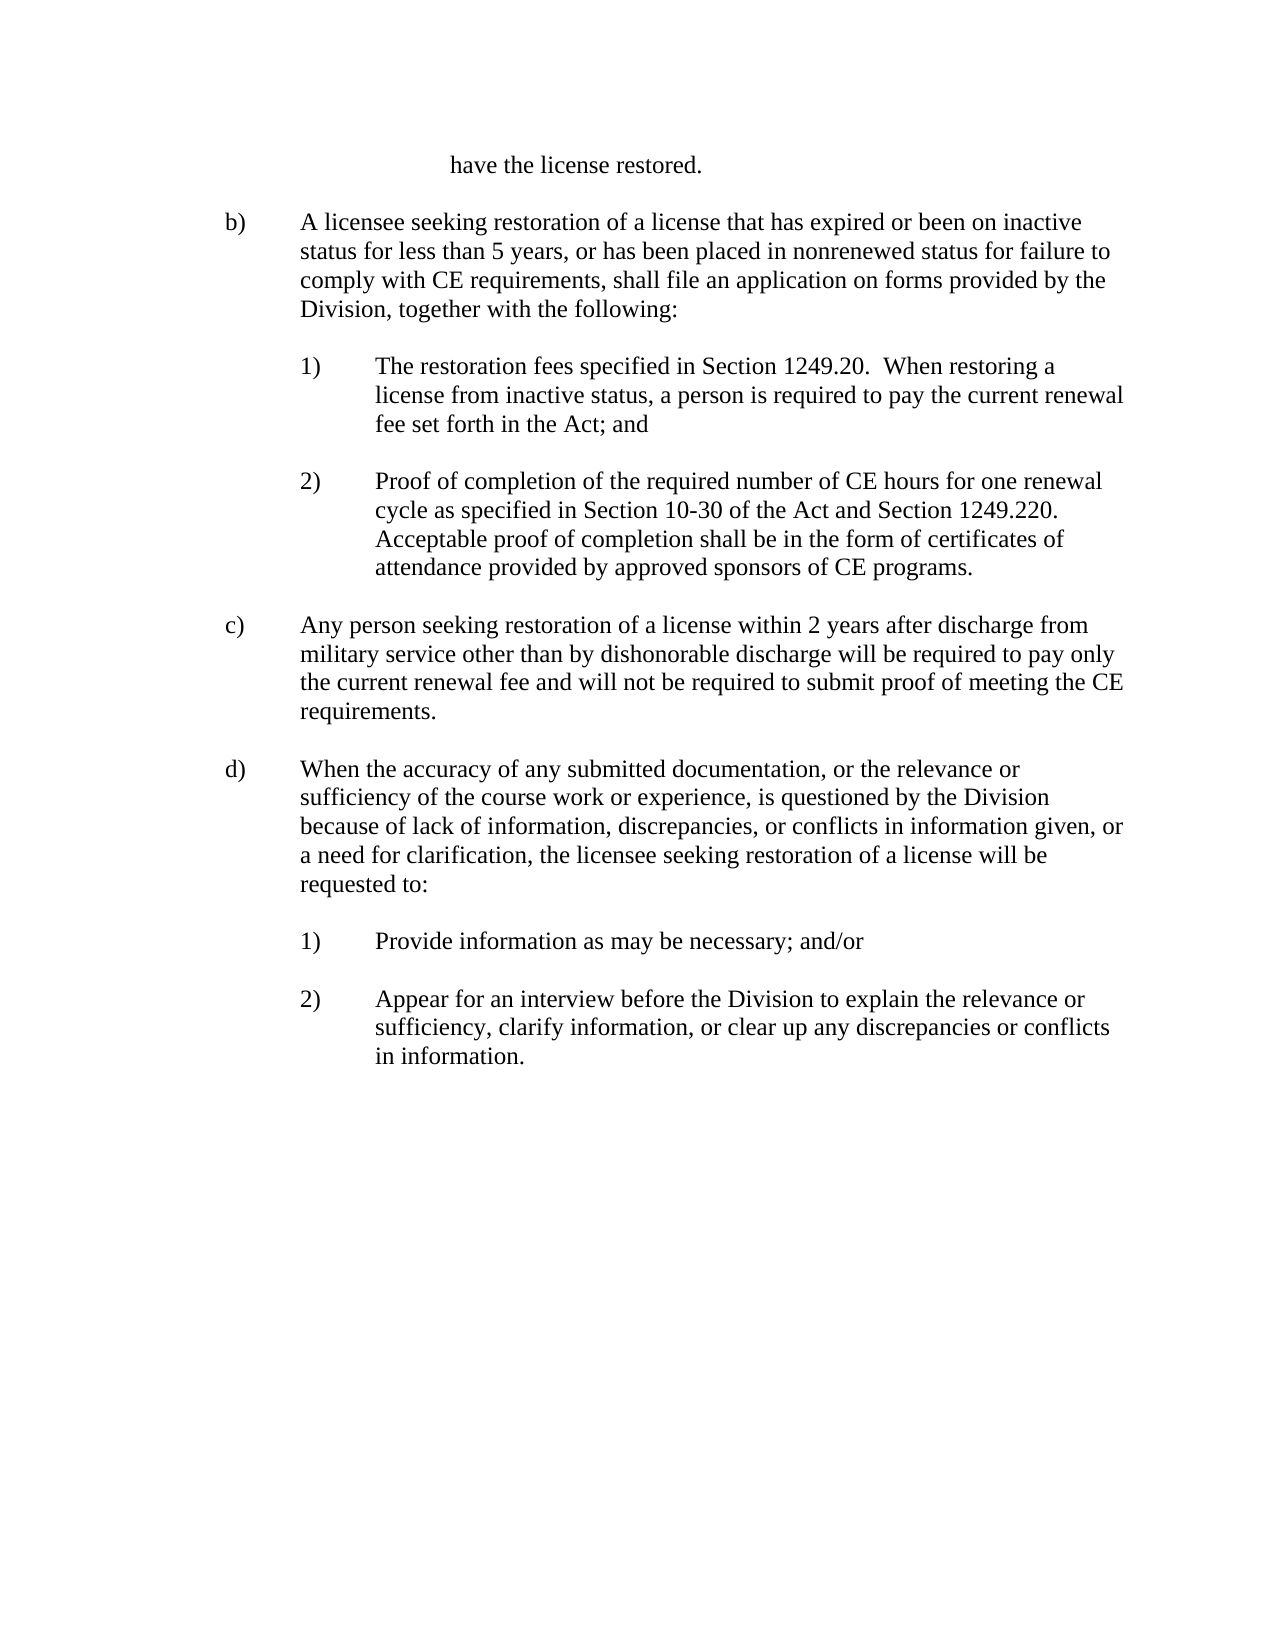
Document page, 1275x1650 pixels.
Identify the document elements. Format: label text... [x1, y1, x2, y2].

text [375, 150, 1125, 179]
text 2) Appear for an interview before the Division to explain the relevance or sufficiency, clarify information, or clear up any discrepancies or conflicts in information. [300, 984, 1125, 1070]
text d) When the accuracy of any submitted documentation, or the relevance or sufficiency of the course work or experience, is questioned by the Division because of lack of information, discrepancies, or conflicts in information given, or a need for clarification, the licensee seeking restoration of a license will be requested to: [225, 754, 1125, 897]
text c) Any person seeking restoration of a license within 2 years after discharge from military service other than by dishonorable discharge will be required to pay only the current renewal fee and will not be required to submit proof of meeting the CE requirements. [225, 610, 1125, 725]
text 2) Proof of completion of the required number of CE hours for one renewal cycle as specified in Section 10-30 of the Act and Section 1249.220. Acceptable proof of completion shall be in the form of certificates of attendance provided by approved sponsors of CE programs. [300, 466, 1125, 581]
text 1) Provide information as may be necessary; and/or [300, 926, 1125, 955]
text 1) The restoration fees specified in Section 1249.20. When restoring a license from inactive status, a person is required to pay the current renewal fee set forth in the Act; and [300, 351, 1125, 437]
text b) A licensee seeking restoration of a license that has expired or been on inactive status for less than 5 years, or has been placed in nonrenewed status for failure to comply with CE requirements, shall file an application on forms provided by the Division, together with the following: [225, 207, 1125, 322]
